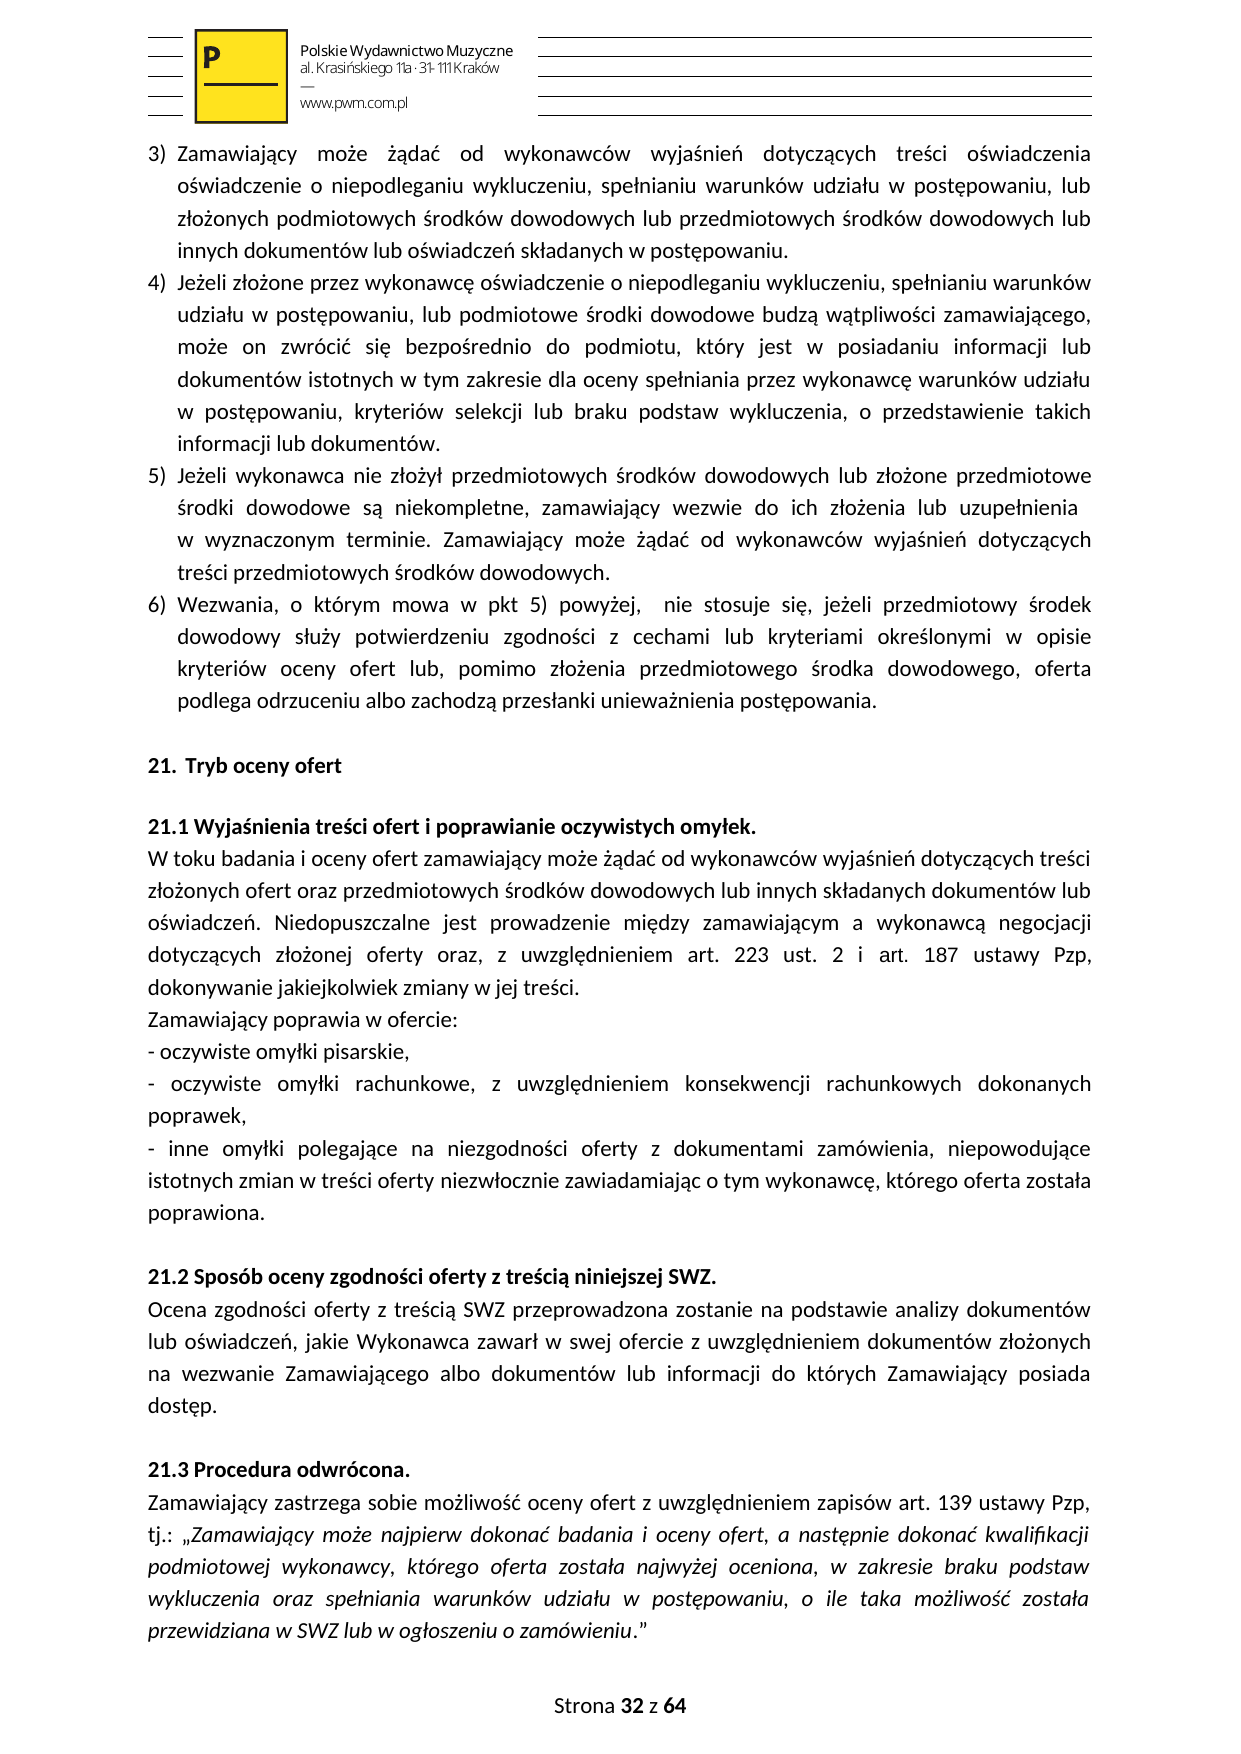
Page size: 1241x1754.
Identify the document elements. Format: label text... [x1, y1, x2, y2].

list Jeżeli złożone przez wykonawcę oświadczenie o niepodleganiu wykluczeniu, spełnianiu warunków udziału w postępowaniu, lub podmiotowe środki dowodowe budzą wątpliwości zamawiającego, może on zwrócić się bezpośrednio do podmiotu, który jest w posiadaniu informacji lub dokumentów istotnych w tym zakresie dla oceny spełniania przez wykonawcę warunków udziału w postępowaniu, kryteriów selekcji lub braku podstaw wykluczenia, o przedstawienie takich informacji lub dokumentów. [148, 268, 1093, 457]
subtitle 21.3 Procedura odwrócona. [148, 1456, 1093, 1484]
list Jeżeli wykonawca nie złożył przedmiotowych środków dowodowych lub złożone przedmiotowe środki dowodowe są niekompletne, zamawiający wezwie do ich złożenia lub uzupełnienia w wyznaczonym terminie. Zamawiający może żądać od wykonawców wyjaśnień dotyczących treści przedmiotowych środków dowodowych. [148, 461, 1093, 586]
subtitle 21.2 Sposób oceny zgodności oferty z treścią niniejszej SWZ. [148, 1262, 1093, 1291]
text Zamawiający poprawia w ofercie: [148, 1005, 1093, 1033]
subtitle 21.1 Wyjaśnienia treści ofert i poprawianie oczywistych omyłek. [148, 812, 1093, 840]
list Zamawiający może żądać od wykonawców wyjaśnień dotyczących treści oświadczenia oświadczenie o niepodleganiu wykluczeniu, spełnianiu warunków udziału w postępowaniu, lub złożonych podmiotowych środków dowodowych lub przedmiotowych środków dowodowych lub innych dokumentów lub oświadczeń składanych w postępowaniu. [148, 139, 1093, 264]
subtitle Tryb oceny ofert [148, 751, 1093, 779]
text W toku badania i oceny ofert zamawiający może żądać od wykonawców wyjaśnień dotyczących treści złożonych ofert oraz przedmiotowych środków dowodowych lub innych składanych dokumentów lub oświadczeń. Niedopuszczalne jest prowadzenie między zamawiającym a wykonawcą negocjacji dotyczących złożonej oferty oraz, z uwzględnieniem art. 223 ust. 2 i art. 187 ustawy Pzp, dokonywanie jakiejkolwiek zmiany w jej treści. [148, 844, 1093, 1001]
text Zamawiający zastrzega sobie możliwość oceny ofert z uwzględnieniem zapisów art. 139 ustawy Pzp, tj.: „Zamawiający może najpierw dokonać badania i oceny ofert, a następnie dokonać kwalifikacji podmiotowej wykonawcy, którego oferta została najwyżej oceniona, w zakresie braku podstaw wykluczenia oraz spełniania warunków udziału w postępowaniu, o ile taka możliwość została przewidziana w SWZ lub w ogłoszeniu o zamówieniu.” [148, 1488, 1093, 1644]
text - oczywiste omyłki pisarskie, [148, 1037, 1093, 1065]
text - inne omyłki polegające na niezgodności oferty z dokumentami zamówienia, niepowodujące istotnych zmian w treści oferty niezwłocznie zawiadamiając o tym wykonawcę, którego oferta została poprawiona. [148, 1134, 1093, 1226]
text - oczywiste omyłki rachunkowe, z uwzględnieniem konsekwencji rachunkowych dokonanych poprawek, [148, 1069, 1093, 1129]
list Wezwania, o którym mowa w pkt 5) powyżej, nie stosuje się, jeżeli przedmiotowy środek dowodowy służy potwierdzeniu zgodności z cechami lub kryteriami określonymi w opisie kryteriów oceny ofert lub, pomimo złożenia przedmiotowego środka dowodowego, oferta podlega odrzuceniu albo zachodzą przesłanki unieważnienia postępowania. [148, 590, 1093, 714]
text Ocena zgodności oferty z treścią SWZ przeprowadzona zostanie na podstawie analizy dokumentów lub oświadczeń, jakie Wykonawca zawarł w swej ofercie z uwzględnieniem dokumentów złożonych na wezwanie Zamawiającego albo dokumentów lub informacji do których Zamawiający posiada dostęp. [148, 1295, 1093, 1419]
